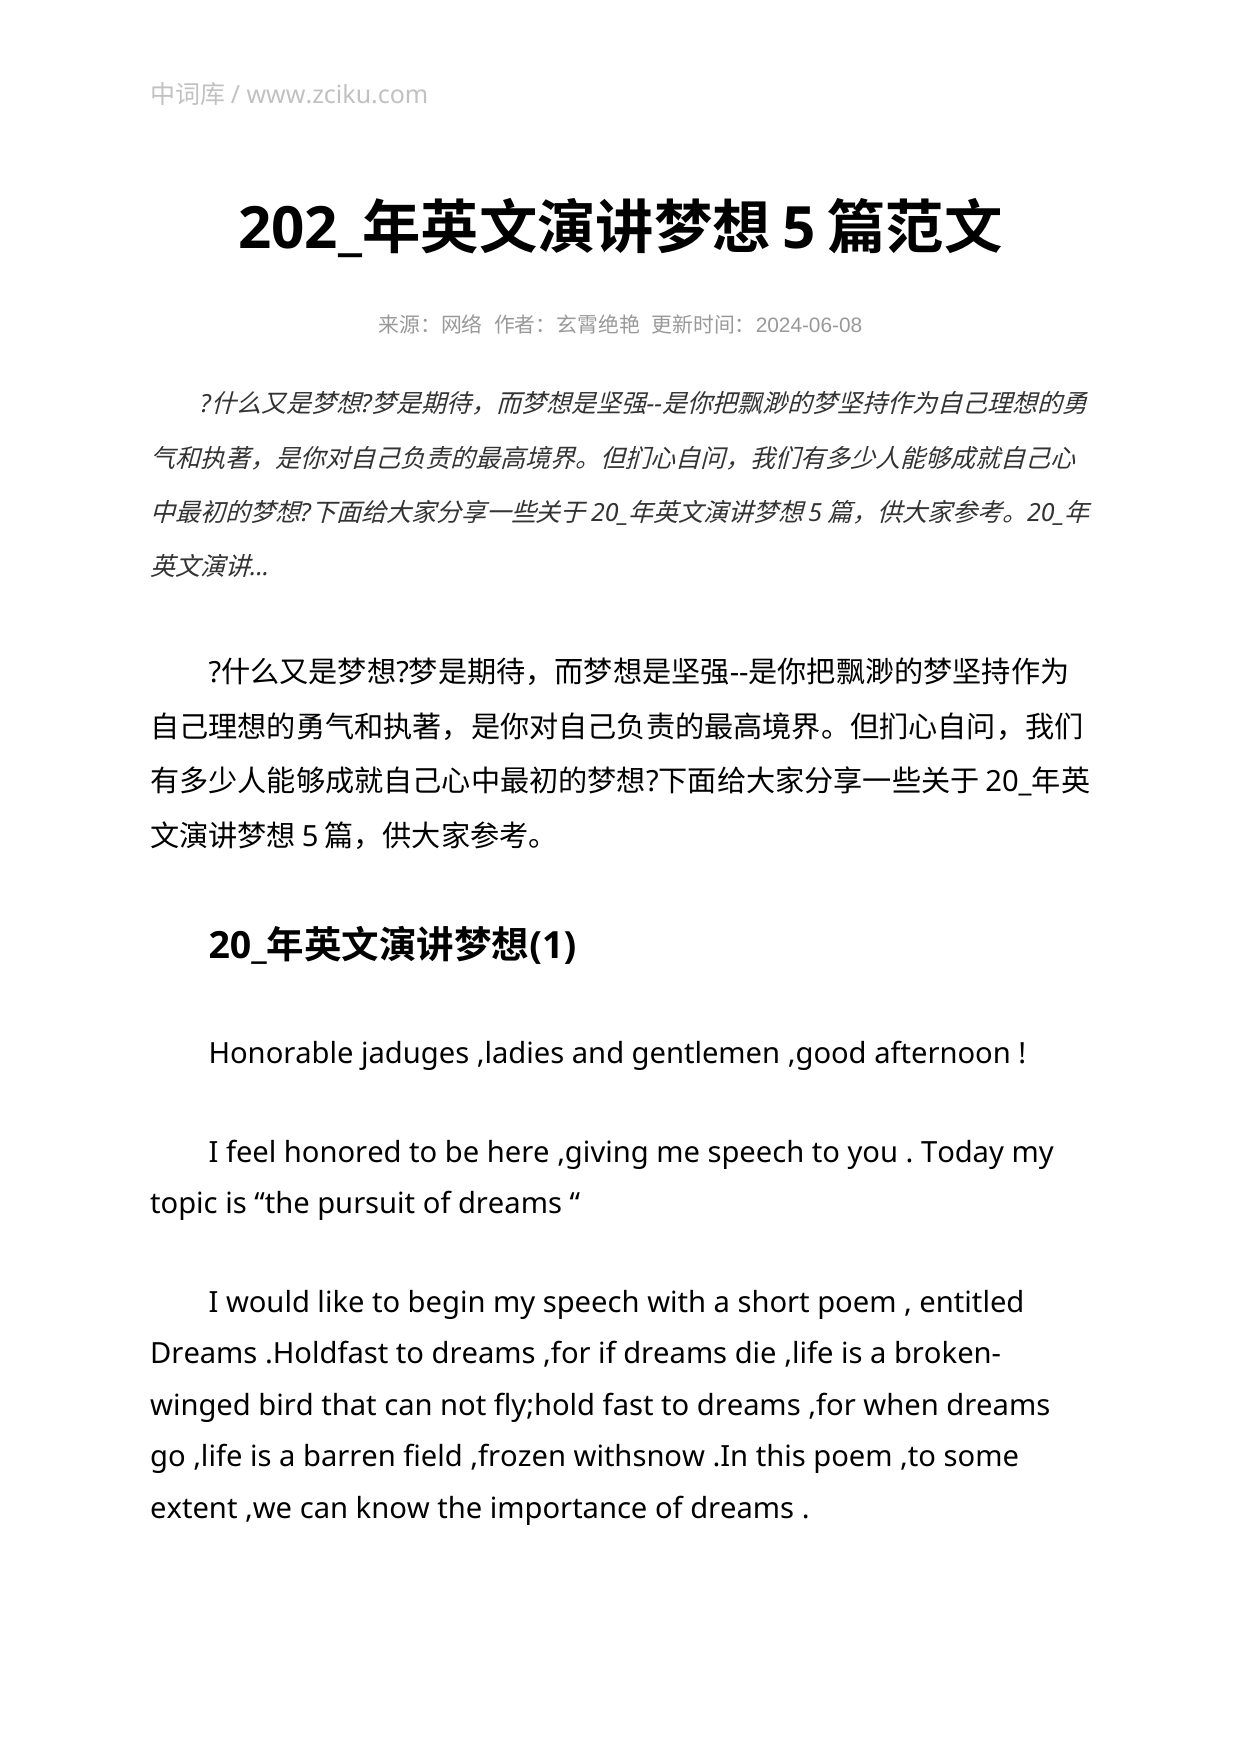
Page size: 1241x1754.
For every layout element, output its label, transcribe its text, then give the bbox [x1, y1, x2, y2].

text ?什么又是梦想?梦是期待，而梦想是坚强--是你把飘渺的梦坚持作为自己理想的勇气和执著，是你对自己负责的最高境界。但扪心自问，我们有多少人能够成就自己心中最初的梦想?下面给大家分享一些关于20_年英文演讲梦想5篇，供大家参考。 [150, 648, 1090, 855]
text 20_年英文演讲梦想(1) [150, 915, 1090, 969]
text ?什么又是梦想?梦是期待，而梦想是坚强--是你把飘渺的梦坚持作为自己理想的勇气和执著，是你对自己负责的最高境界。但扪心自问，我们有多少人能够成就自己心中最初的梦想?下面给大家分享一些关于20_年英文演讲梦想5篇，供大家参考。20_年英文演讲... [150, 384, 1090, 583]
text 来源：网络 作者：玄霄绝艳 更新时间：2024-06-08 [150, 313, 1090, 337]
text Honorable jaduges ,ladies and gentlemen ,good afternoon ! [150, 1033, 1090, 1072]
subtitle 202_年英文演讲梦想5篇范文 [150, 181, 1090, 266]
text I would like to begin my speech with a short poem , entitled Dreams .Holdfast to dreams ,for if dreams die ,life is a broken-winged bird that can not fly;hold fast to dreams ,for when dreams go ,life is a barren field ,frozen withsnow .In this poem ,to some extent ,we can know the importance of dreams . [150, 1281, 1090, 1527]
text I feel honored to be here ,giving me speech to you . Today my topic is “the pursuit of dreams “ [150, 1131, 1090, 1222]
